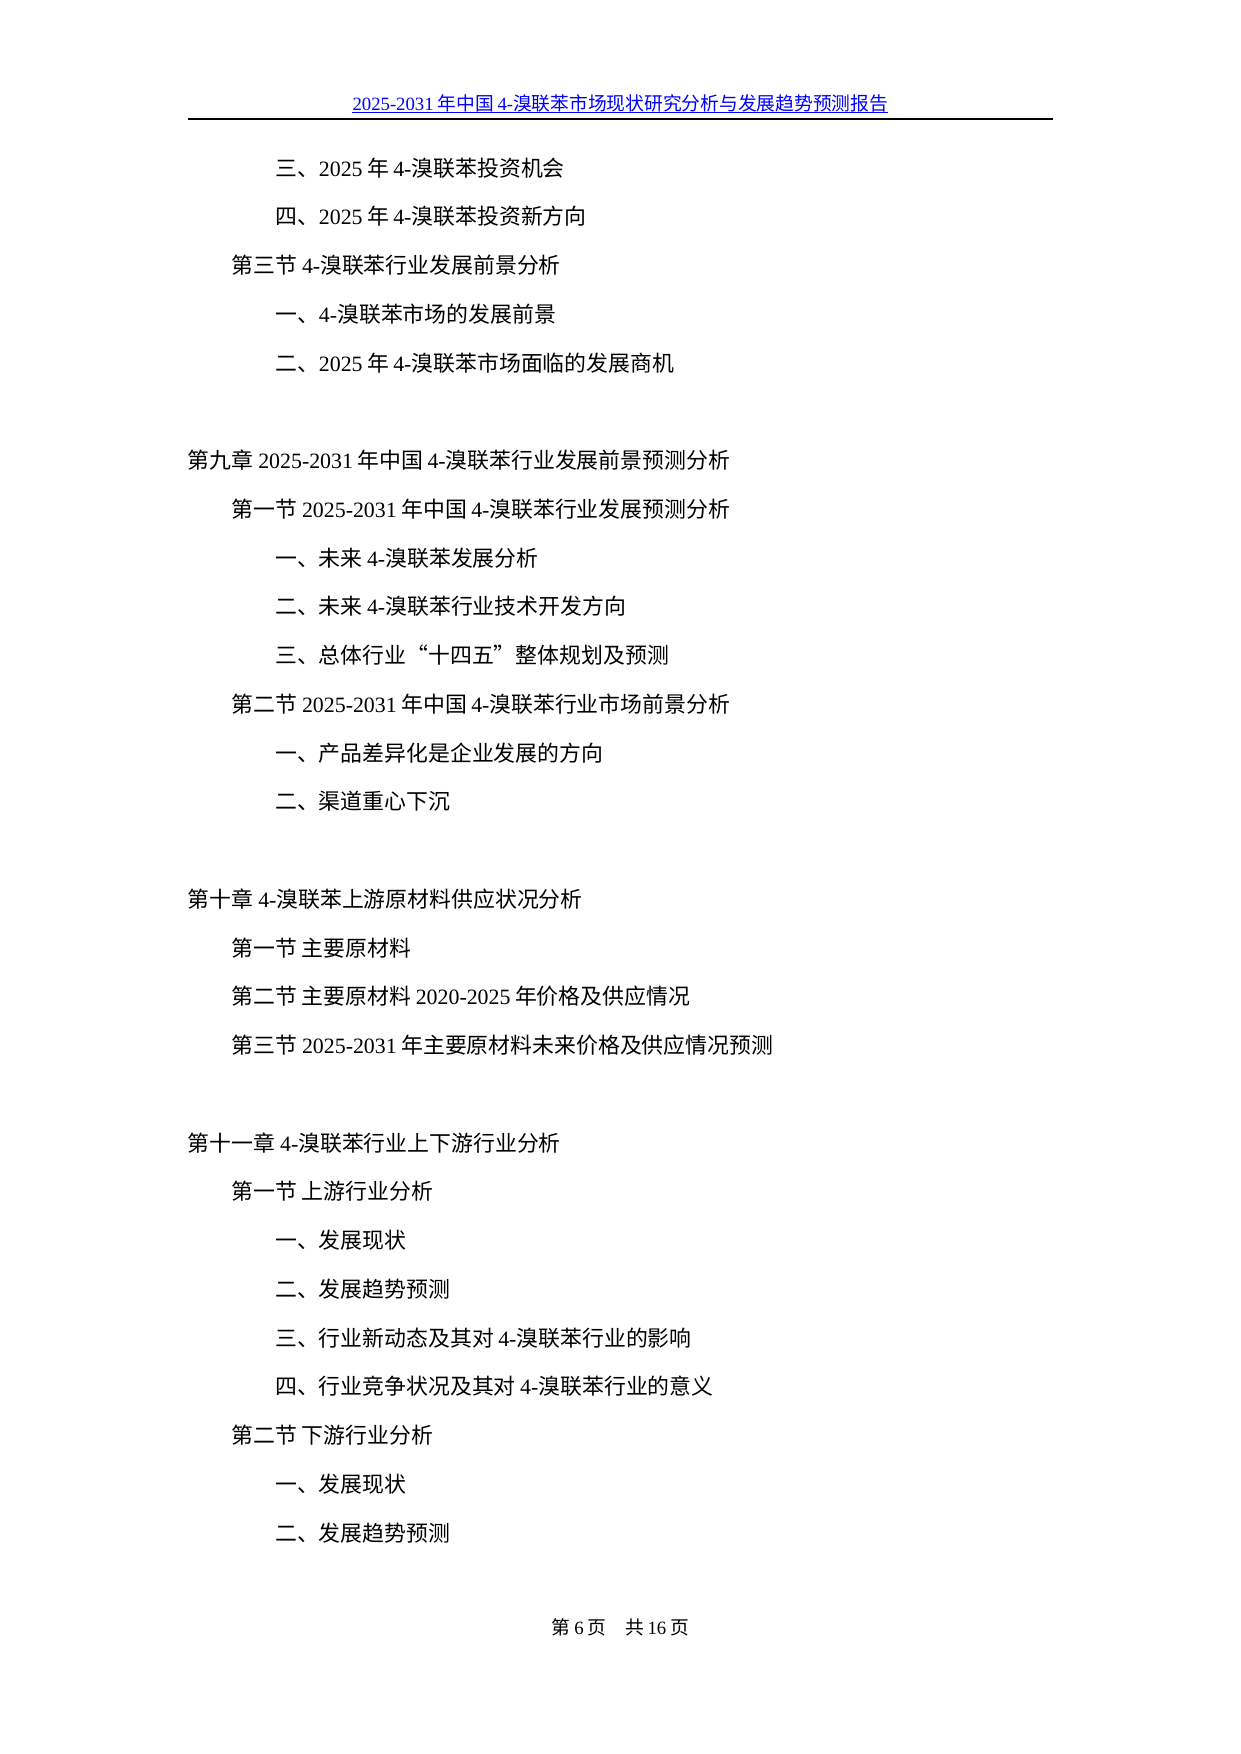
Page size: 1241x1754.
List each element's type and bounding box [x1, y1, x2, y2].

text [187, 150, 1053, 1548]
